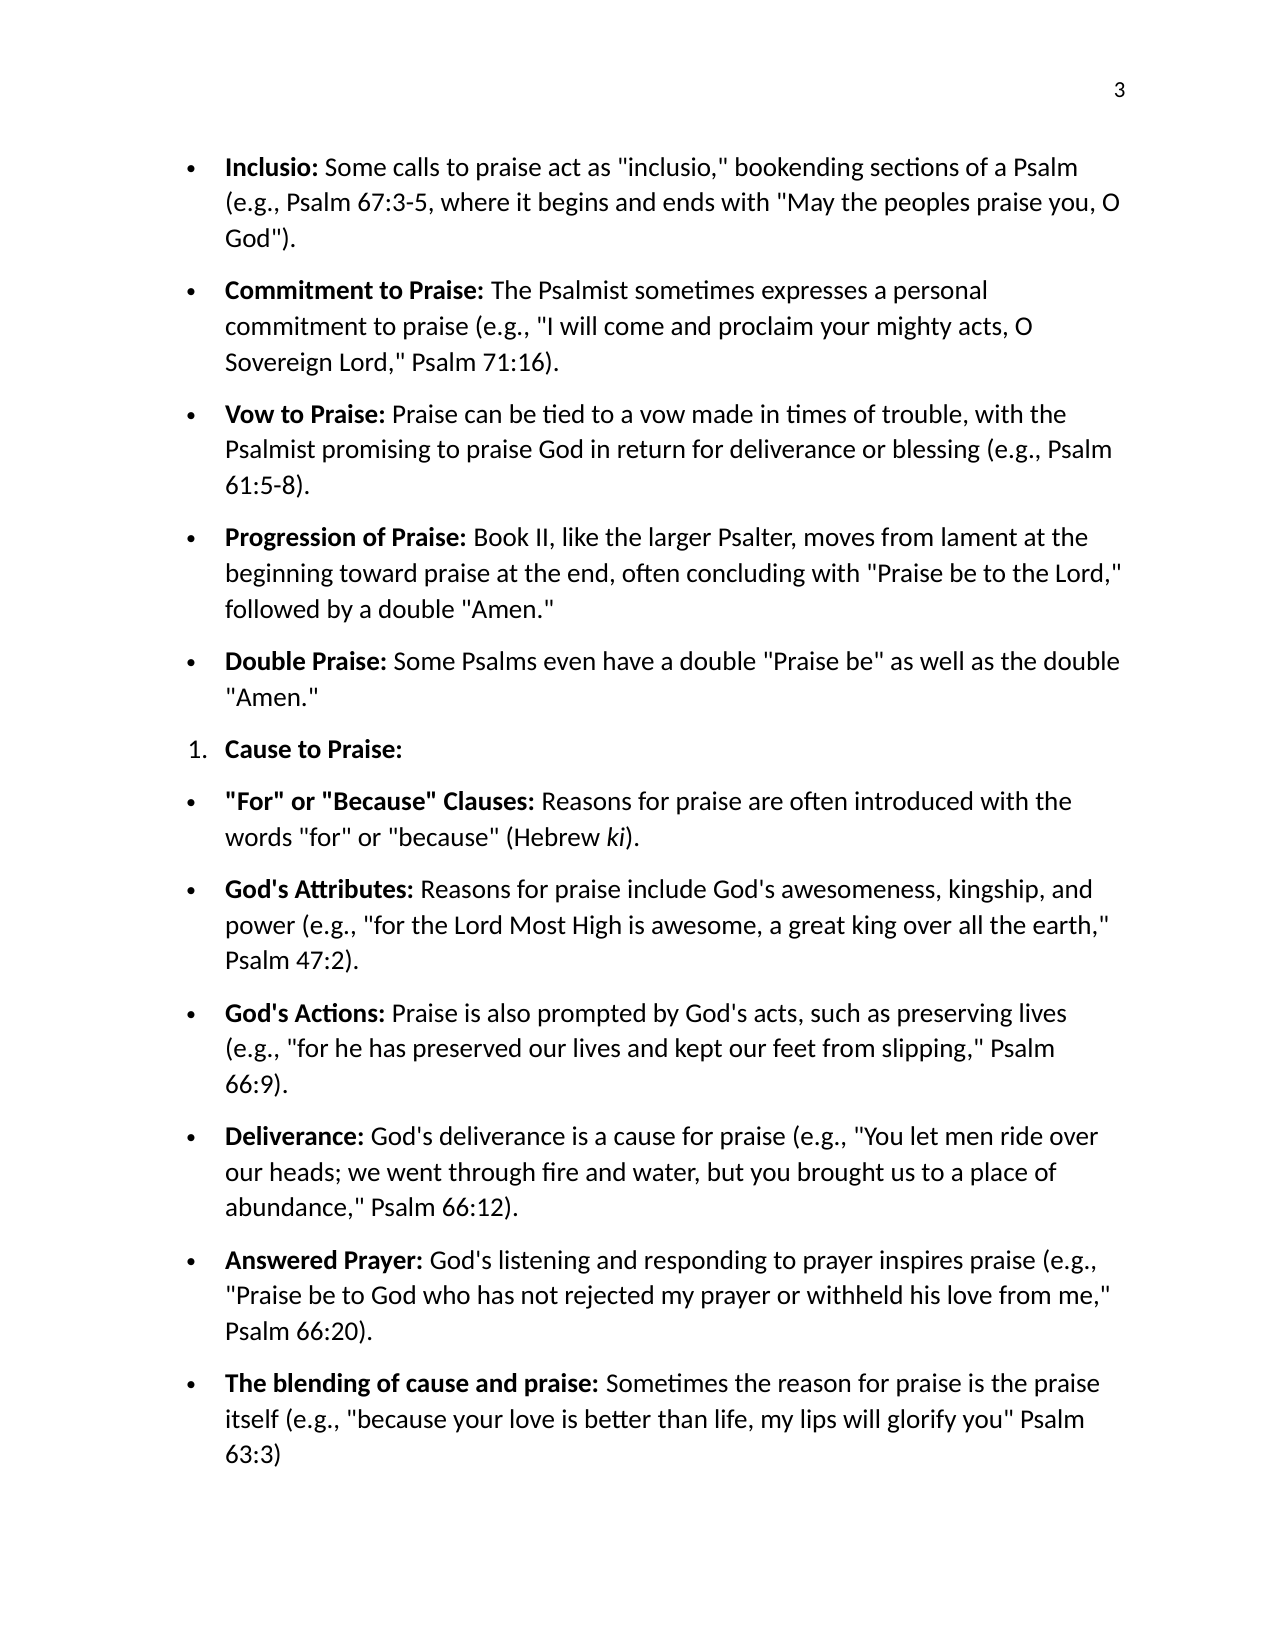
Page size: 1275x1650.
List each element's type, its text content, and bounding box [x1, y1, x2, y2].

list God's Actions: Praise is also prompted by God's acts, such as preserving lives (e.g., "for he has preserved our lives and kept our feet from slipping," Psalm 66:9). [187, 996, 1125, 1100]
list Double Praise: Some Psalms even have a double "Praise be" as well as the double "Amen." [187, 644, 1125, 713]
list Cause to Praise: [187, 732, 1125, 765]
list Vow to Praise: Praise can be tied to a vow made in times of trouble, with the Psalmist promising to praise God in return for deliverance or blessing (e.g., Psalm 61:5-8). [187, 397, 1125, 501]
list Inclusio: Some calls to praise act as "inclusio," bookending sections of a Psalm (e.g., Psalm 67:3-5, where it begins and ends with "May the peoples praise you, O God"). [187, 150, 1125, 254]
list Progression of Praise: Book II, like the larger Psalter, moves from lament at the beginning toward praise at the end, often concluding with "Praise be to the Lord," followed by a double "Amen." [187, 521, 1125, 625]
list God's Attributes: Reasons for praise include God's awesomeness, kingship, and power (e.g., "for the Lord Most High is awesome, a great king over all the earth," Psalm 47:2). [187, 872, 1125, 977]
list The blending of cause and praise: Sometimes the reason for praise is the praise itself (e.g., "because your love is better than life, my lips will glorify you" Psalm 63:3) [187, 1366, 1125, 1471]
list "For" or "Because" Clauses: Reasons for praise are often introduced with the words "for" or "because" (Hebrew ki). [187, 784, 1125, 853]
list Deliverance: God's deliverance is a cause for praise (e.g., "You let men ride over our heads; we went through fire and water, but you brought us to a place of abundance," Psalm 66:12). [187, 1119, 1125, 1224]
list Commitment to Praise: The Psalmist sometimes expresses a personal commitment to praise (e.g., "I will come and proclaim your mighty acts, O Sovereign Lord," Psalm 71:16). [187, 273, 1125, 378]
list Answered Prayer: God's listening and responding to prayer inspires praise (e.g., "Praise be to God who has not rejected my prayer or withheld his love from me," Psalm 66:20). [187, 1243, 1125, 1347]
